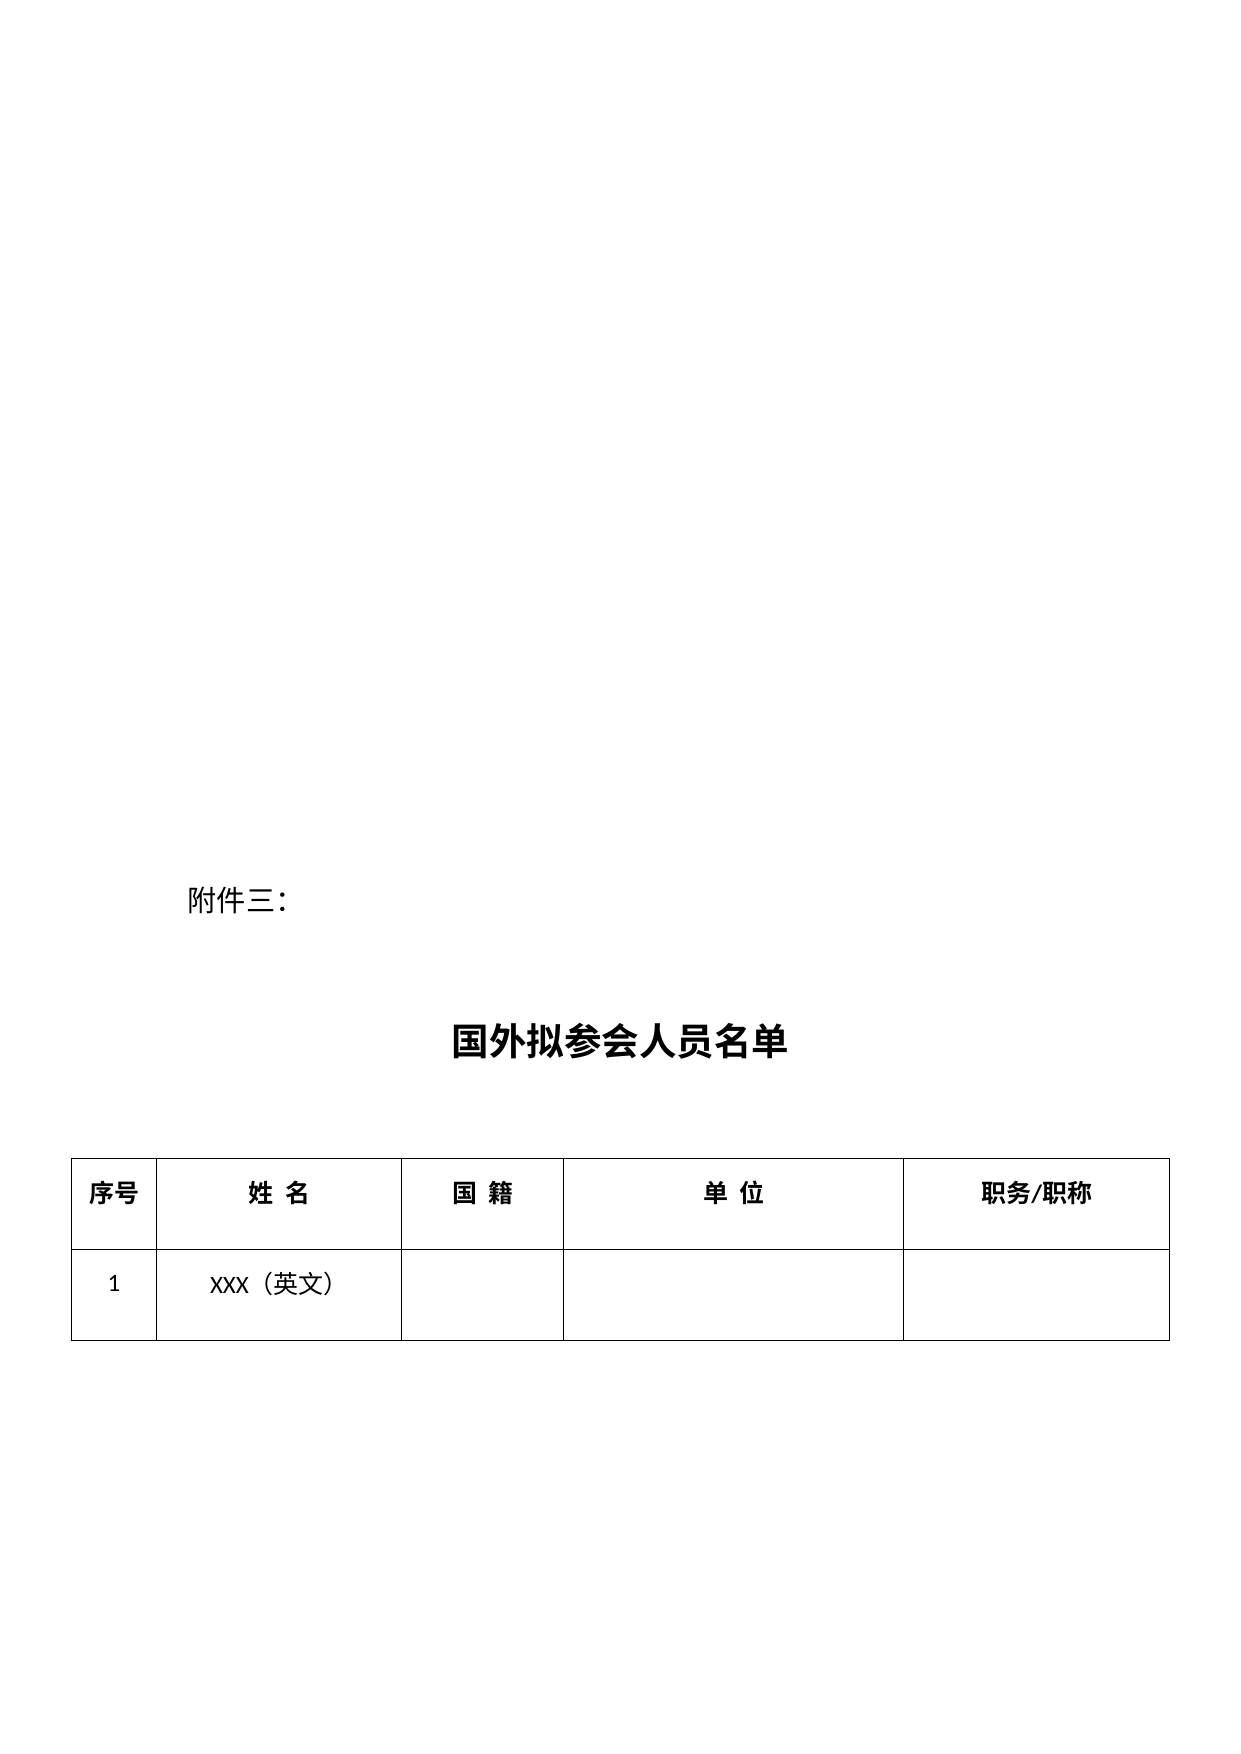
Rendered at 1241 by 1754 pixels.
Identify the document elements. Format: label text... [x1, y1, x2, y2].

text 国外拟参会人员名单 [187, 1006, 1053, 1071]
text 附件三： [187, 866, 1053, 931]
table_header 单 位 [564, 1159, 903, 1249]
table_header 职务/职称 [904, 1159, 1169, 1249]
table_cell 1 [72, 1250, 156, 1340]
table_header 序号 [72, 1159, 156, 1249]
table_cell [402, 1250, 563, 1340]
table_cell [904, 1250, 1169, 1340]
table_header 姓 名 [157, 1159, 401, 1249]
table_cell [564, 1250, 903, 1340]
table_header 国 籍 [402, 1159, 563, 1249]
table_cell XXX（英文） [157, 1250, 401, 1340]
